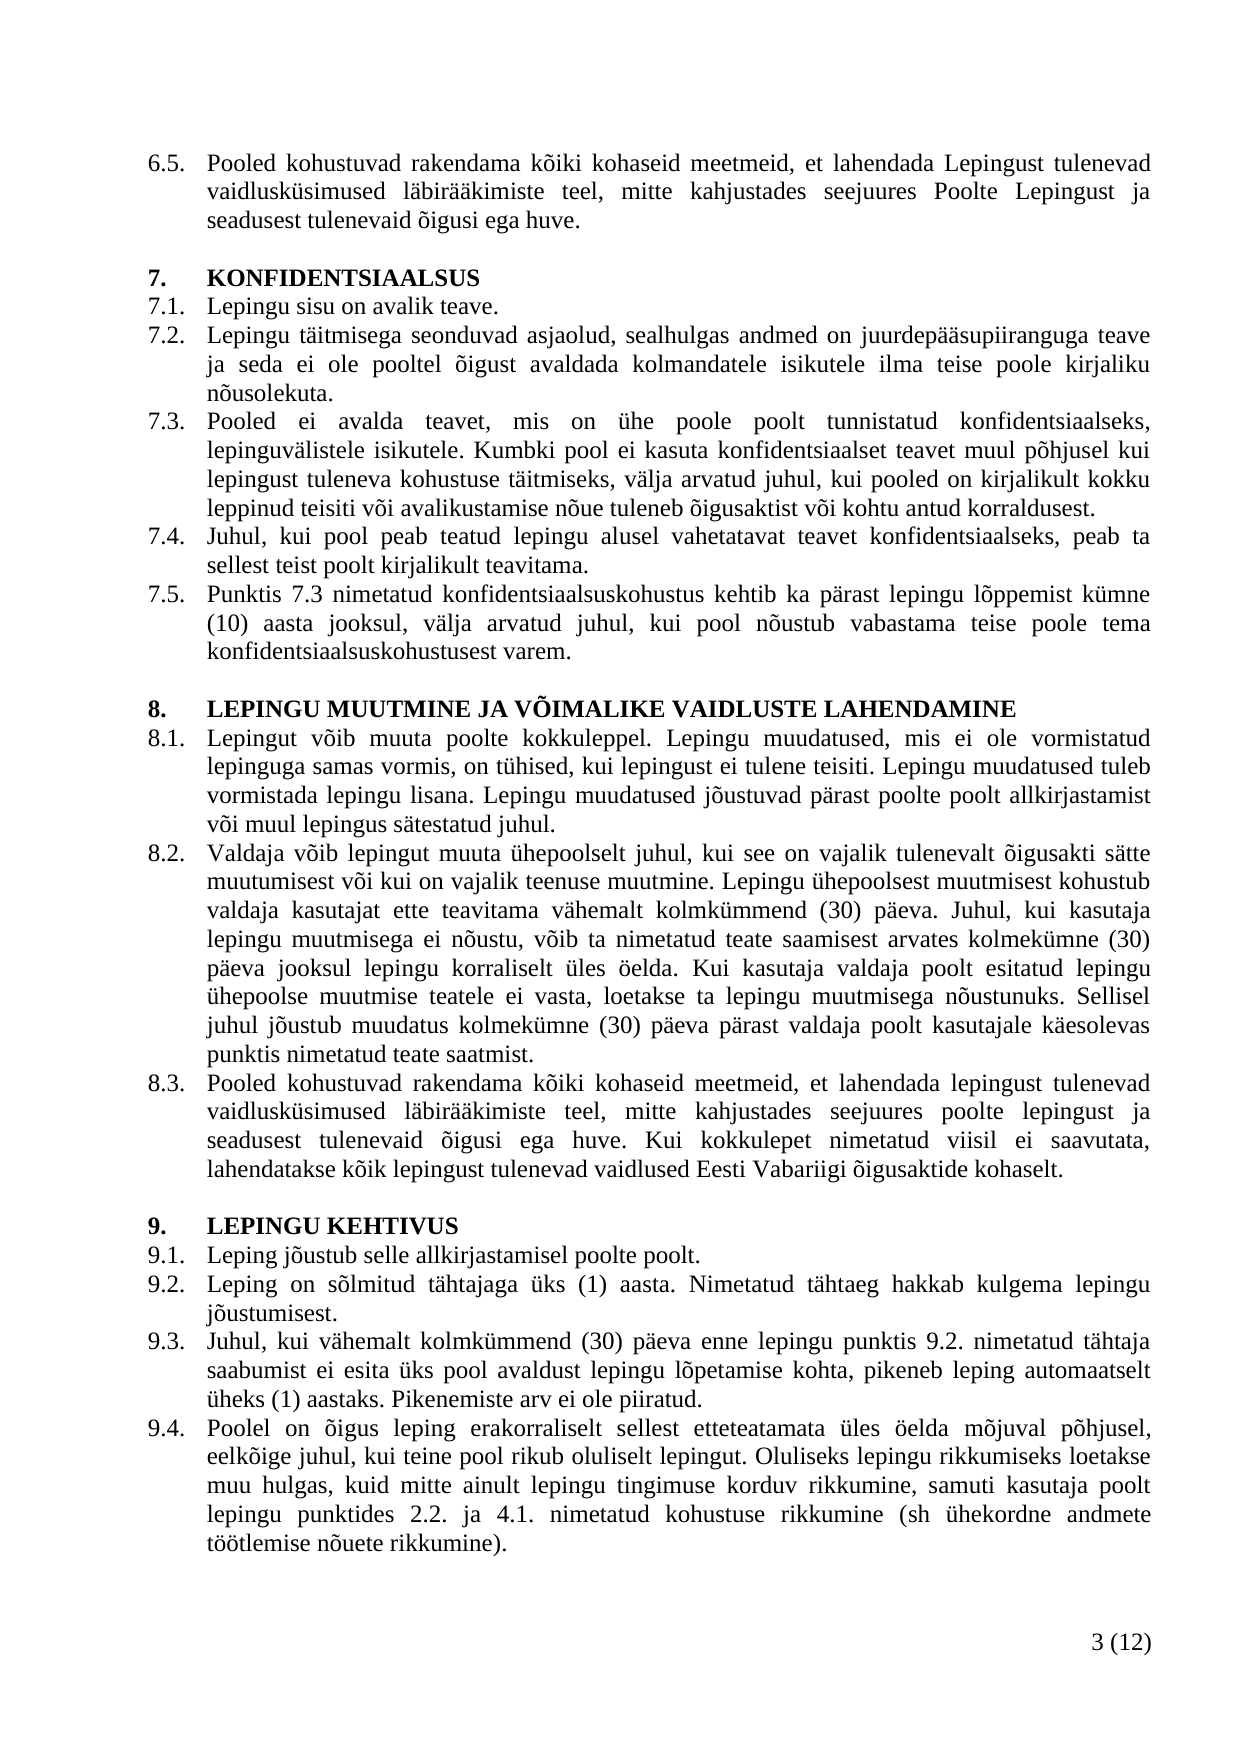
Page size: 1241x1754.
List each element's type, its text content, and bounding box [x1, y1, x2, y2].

list Leping on sõlmitud tähtajaga üks (1) aasta. Nimetatud tähtaeg hakkab kulgema lepingu jõustumisest. [148, 1269, 1152, 1326]
list Poolel on õigus leping erakorraliselt sellest etteteatamata üles öelda mõjuval põhjusel, eelkõige juhul, kui teine pool rikub oluliselt lepingut. Oluliseks lepingu rikkumiseks loetakse muu hulgas, kuid mitte ainult lepingu tingimuse korduv rikkumine, samuti kasutaja poolt lepingu punktides 2.2. ja 4.1. nimetatud kohustuse rikkumine (sh ühekordne andmete töötlemise nõuete rikkumine). [148, 1413, 1152, 1556]
list Leping jõustub selle allkirjastamisel poolte poolt. [148, 1240, 1152, 1269]
list Juhul, kui vähemalt kolmkümmend (30) päeva enne lepingu punktis 9.2. nimetatud tähtaja saabumist ei esita üks pool avaldust lepingu lõpetamise kohta, pikeneb leping automaatselt üheks (1) aastaks. Pikenemiste arv ei ole piiratud. [148, 1326, 1152, 1413]
list KONFIDENTSIAALSUS [148, 263, 1152, 291]
list Juhul, kui pool peab teatud lepingu alusel vahetatavat teavet konfidentsiaalseks, peab ta sellest teist poolt kirjalikult teavitama. [148, 521, 1152, 579]
list Lepingut võib muuta poolte kokkuleppel. Lepingu muudatused, mis ei ole vormistatud lepinguga samas vormis, on tühised, kui lepingust ei tulene teisiti. Lepingu muudatused tuleb vormistada lepingu lisana. Lepingu muudatused jõustuvad pärast poolte poolt allkirjastamist või muul lepingus sätestatud juhul. [148, 723, 1152, 838]
list Pooled kohustuvad rakendama kõiki kohaseid meetmeid, et lahendada lepingust tulenevad vaidlusküsimused läbirääkimiste teel, mitte kahjustades seejuures poolte lepingust ja seadusest tulenevaid õigusi ega huve. Kui kokkulepet nimetatud viisil ei saavutata, lahendatakse kõik lepingust tulenevad vaidlused Eesti Vabariigi õigusaktide kohaselt. [148, 1068, 1152, 1183]
list Pooled ei avalda teavet, mis on ühe poole poolt tunnistatud konfidentsiaalseks, lepinguvälistele isikutele. Kumbki pool ei kasuta konfidentsiaalset teavet muul põhjusel kui lepingust tuleneva kohustuse täitmiseks, välja arvatud juhul, kui pooled on kirjalikult kokku leppinud teisiti või avalikustamise nõue tuleneb õigusaktist või kohtu antud korraldusest. [148, 406, 1152, 521]
list LEPINGU KEHTIVUS [148, 1211, 1152, 1240]
list Valdaja võib lepingut muuta ühepoolselt juhul, kui see on vajalik tulenevalt õigusakti sätte muutumisest või kui on vajalik teenuse muutmine. Lepingu ühepoolsest muutmisest kohustub valdaja kasutajat ette teavitama vähemalt kolmkümmend (30) päeva. Juhul, kui kasutaja lepingu muutmisega ei nõustu, võib ta nimetatud teate saamisest arvates kolmekümne (30) päeva jooksul lepingu korraliselt üles öelda. Kui kasutaja valdaja poolt esitatud lepingu ühepoolse muutmise teatele ei vasta, loetakse ta lepingu muutmisega nõustunuks. Sellisel juhul jõustub muudatus kolmekümne (30) päeva pärast valdaja poolt kasutajale käesolevas punktis nimetatud teate saatmist. [148, 838, 1152, 1068]
list Punktis 7.3 nimetatud konfidentsiaalsuskohustus kehtib ka pärast lepingu lõppemist kümne (10) aasta jooksul, välja arvatud juhul, kui pool nõustub vabastama teise poole tema konfidentsiaalsuskohustusest varem. [148, 579, 1152, 665]
list Lepingu sisu on avalik teave. [148, 291, 1152, 320]
list Lepingu täitmisega seonduvad asjaolud, sealhulgas andmed on juurdepääsupiiranguga teave ja seda ei ole pooltel õigust avaldada kolmandatele isikutele ilma teise poole kirjaliku nõusolekuta. [148, 320, 1152, 406]
list LEPINGU MUUTMINE JA VÕIMALIKE VAIDLUSTE LAHENDAMINE [148, 694, 1152, 723]
list Pooled kohustuvad rakendama kõiki kohaseid meetmeid, et lahendada Lepingust tulenevad vaidlusküsimused läbirääkimiste teel, mitte kahjustades seejuures Poolte Lepingust ja seadusest tulenevaid õigusi ega huve. [148, 148, 1152, 234]
